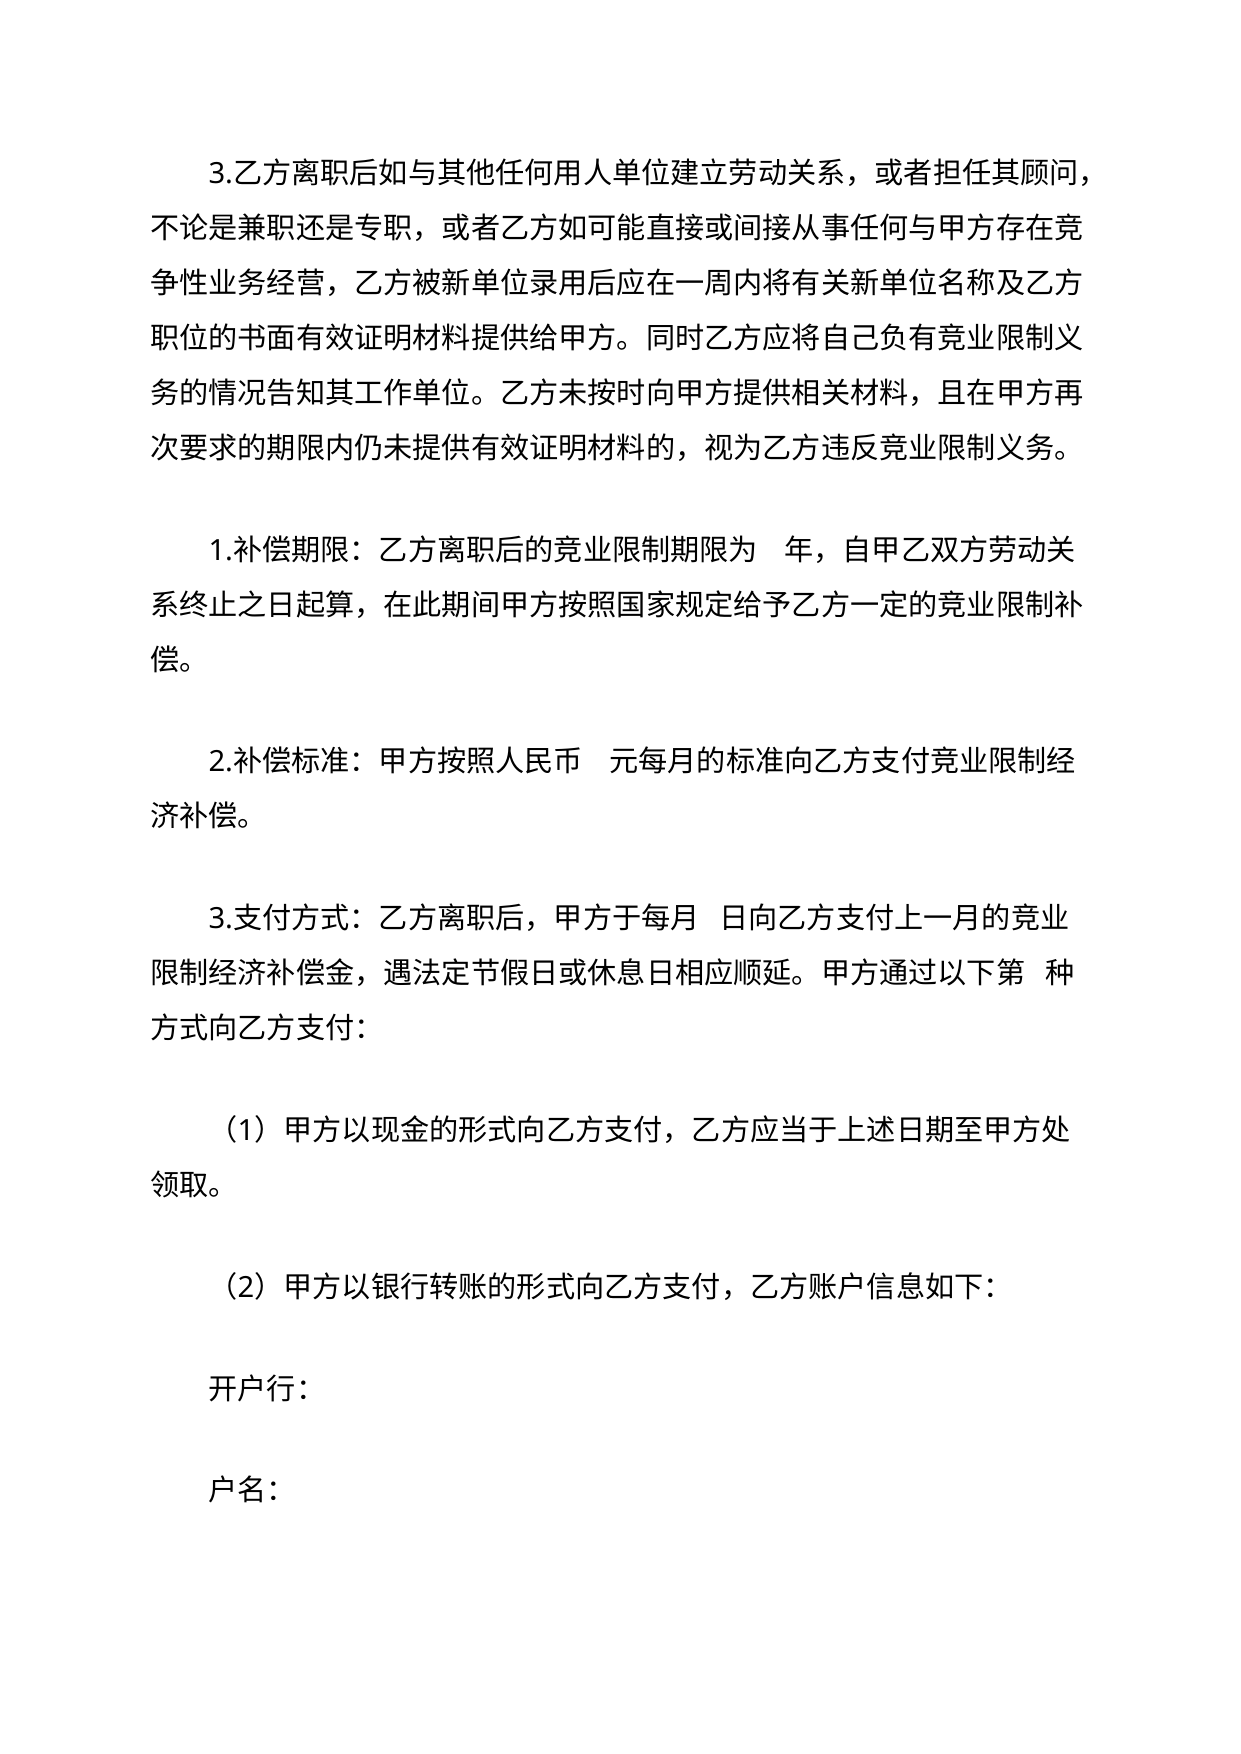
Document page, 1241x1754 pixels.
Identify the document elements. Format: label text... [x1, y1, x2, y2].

text 2.补偿标准：甲方按照人民币 元每月的标准向乙方支付竞业限制经济补偿。 [150, 738, 1090, 835]
text 户名： [150, 1467, 1090, 1509]
text 3.乙方离职后如与其他任何用人单位建立劳动关系，或者担任其顾问，不论是兼职还是专职，或者乙方如可能直接或间接从事任何与甲方存在竞争性业务经营，乙方被新单位录用后应在一周内将有关新单位名称及乙方职位的书面有效证明材料提供给甲方。同时乙方应将自己负有竞业限制义务的情况告知其工作单位。乙方未按时向甲方提供相关材料，且在甲方再次要求的期限内仍未提供有效证明材料的，视为乙方违反竞业限制义务。 [150, 150, 1090, 467]
text （1）甲方以现金的形式向乙方支付，乙方应当于上述日期至甲方处领取。 [150, 1106, 1090, 1204]
text （2）甲方以银行转账的形式向乙方支付，乙方账户信息如下： [150, 1263, 1090, 1306]
text 3.支付方式：乙方离职后，甲方于每月 日向乙方支付上一月的竞业限制经济补偿金，遇法定节假日或休息日相应顺延。甲方通过以下第 种方式向乙方支付： [150, 895, 1090, 1047]
text 开户行： [150, 1365, 1090, 1407]
text 1.补偿期限：乙方离职后的竞业限制期限为 年，自甲乙双方劳动关系终止之日起算，在此期间甲方按照国家规定给予乙方一定的竞业限制补偿。 [150, 526, 1090, 678]
